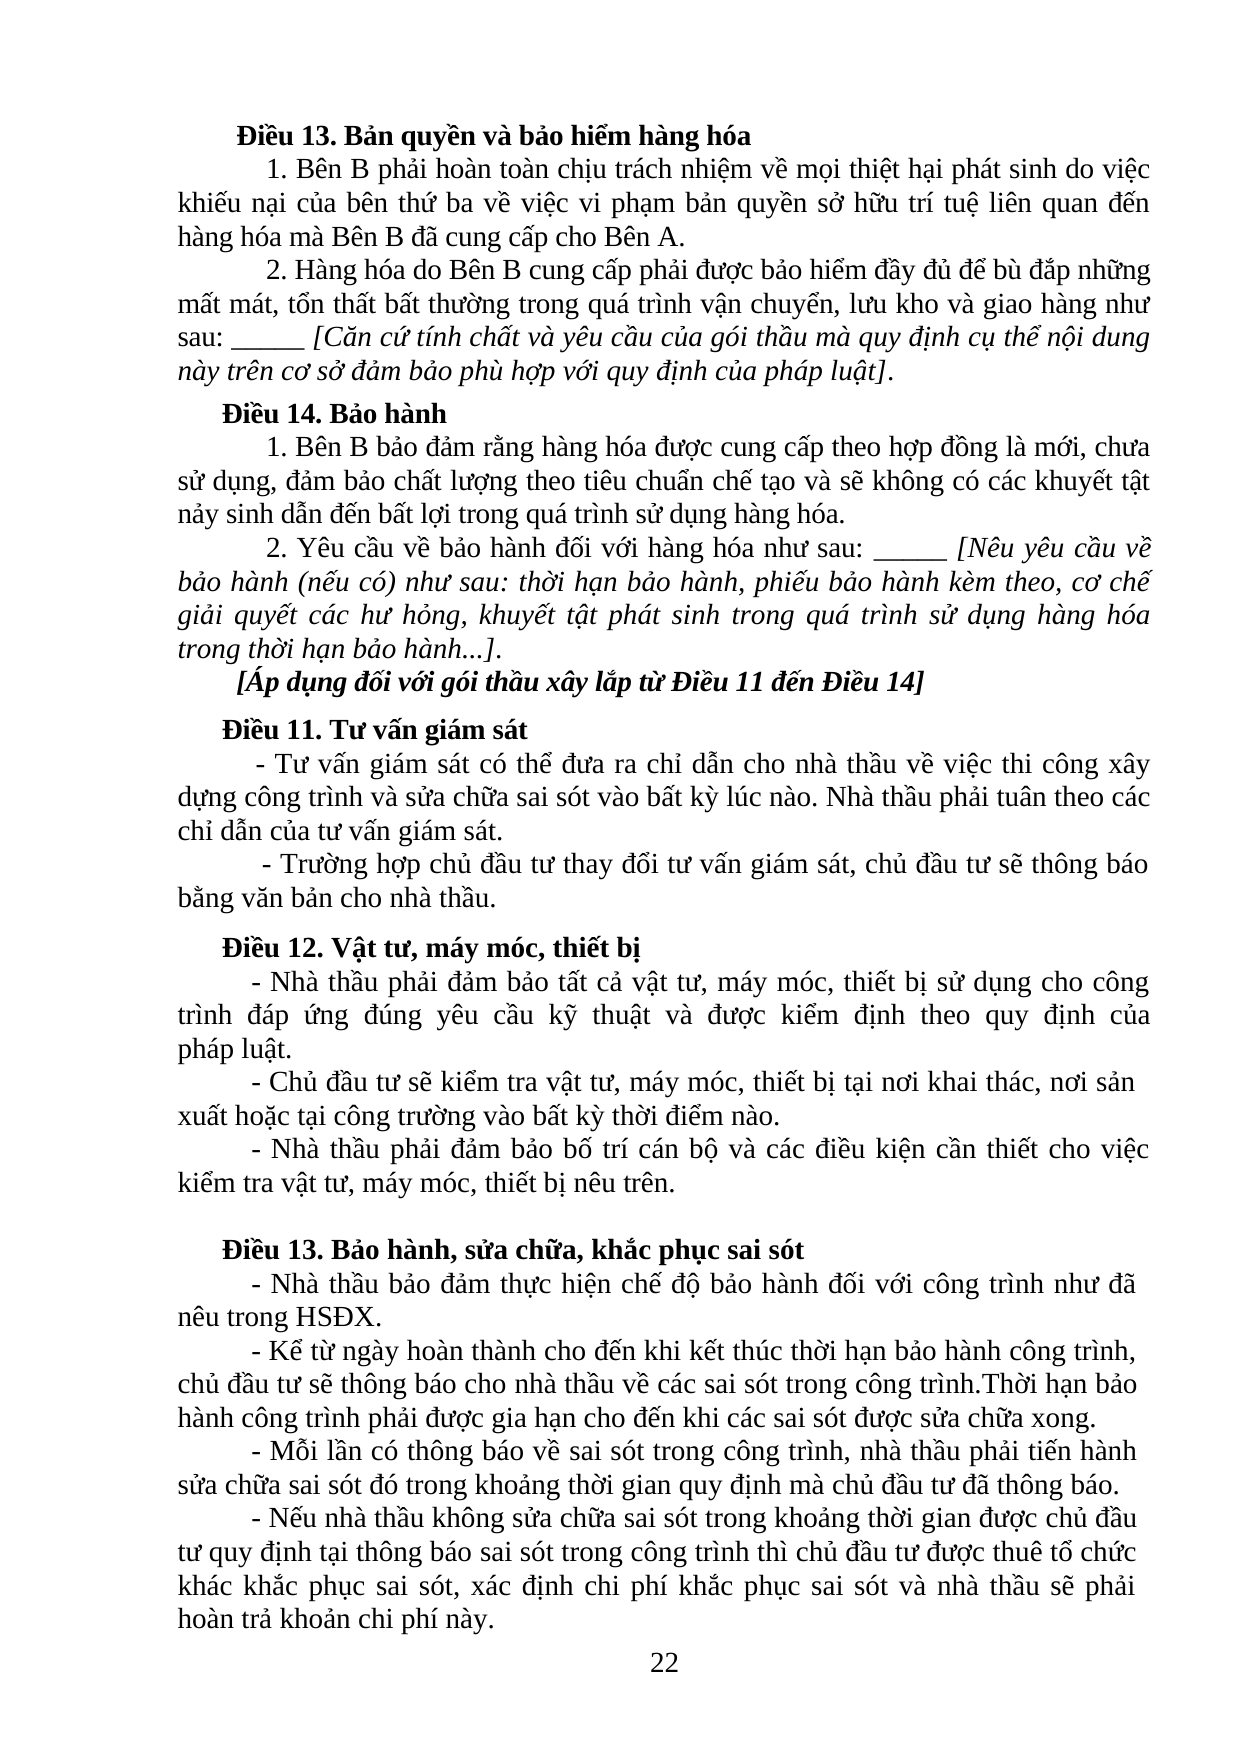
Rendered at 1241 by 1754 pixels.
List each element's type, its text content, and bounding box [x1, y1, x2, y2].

text - Nhà thầu phải đảm bảo tất cả vật tư, máy móc, thiết bị sử dụng cho công trình đáp ứng đúng yêu cầu kỹ thuật và được kiểm định theo quy định của pháp luật. [177, 964, 1152, 1064]
text - Mỗi lần có thông báo về sai sót trong công trình, nhà thầu phải tiến hành sửa chữa sai sót đó trong khoảng thời gian quy định mà chủ đầu tư đã thông báo. [177, 1433, 1137, 1501]
text - Chủ đầu tư sẽ kiểm tra vật tư, máy móc, thiết bị tại nơi khai thác, nơi sản xuất hoặc tại công trường vào bất kỳ thời điểm nào. [177, 1064, 1137, 1132]
text Điều 11. Tư vấn giám sát [177, 712, 1152, 746]
text [Áp dụng đối với gói thầu xây lắp từ Điều 11 đến Điều 14] [177, 664, 1152, 698]
text Điều 12. Vật tư, máy móc, thiết bị [177, 930, 1152, 964]
text 1. Bên B phải hoàn toàn chịu trách nhiệm về mọi thiệt hại phát sinh do việc khiếu nại của bên thứ ba về việc vi phạm bản quyền sở hữu trí tuệ liên quan đến hàng hóa mà Bên B đã cung cấp cho Bên A. [177, 152, 1152, 252]
text 2. Hàng hóa do Bên B cung cấp phải được bảo hiểm đầy đủ để bù đắp những mất mát, tổn thất bất thường trong quá trình vận chuyển, lưu kho và giao hàng như sau: _____ [Căn cứ tính chất và yêu cầu của gói thầu mà quy định cụ thể nội dung này trên cơ sở đảm bảo phù hợp với quy định của pháp luật]. [177, 252, 1152, 386]
text - Nhà thầu bảo đảm thực hiện chế độ bảo hành đối với công trình như đã nêu trong HSĐX. [177, 1266, 1137, 1333]
text - Nếu nhà thầu không sửa chữa sai sót trong khoảng thời gian được chủ đầu tư quy định tại thông báo sai sót trong công trình thì chủ đầu tư được thuê tổ chức khác khắc phục sai sót, xác định chi phí khắc phục sai sót và nhà thầu sẽ phải hoàn trả khoản chi phí này. [177, 1501, 1137, 1635]
text - Tư vấn giám sát có thể đưa ra chỉ dẫn cho nhà thầu về việc thi công xây dựng công trình và sửa chữa sai sót vào bất kỳ lúc nào. Nhà thầu phải tuân theo các chỉ dẫn của tư vấn giám sát. [177, 746, 1152, 846]
text 2. Yêu cầu về bảo hành đối với hàng hóa như sau: _____ [Nêu yêu cầu về bảo hành (nếu có) như sau: thời hạn bảo hành, phiếu bảo hành kèm theo, cơ chế giải quyết các hư hỏng, khuyết tật phát sinh trong quá trình sử dụng hàng hóa trong thời hạn bảo hành...]. [177, 530, 1152, 664]
text - Kể từ ngày hoàn thành cho đến khi kết thúc thời hạn bảo hành công trình, chủ đầu tư sẽ thông báo cho nhà thầu về các sai sót trong công trình.Thời hạn bảo hành công trình phải được gia hạn cho đến khi các sai sót được sửa chữa xong. [177, 1333, 1137, 1433]
text Điều 13. Bảo hành, sửa chữa, khắc phục sai sót [177, 1232, 1137, 1266]
text Điều 13. Bản quyền và bảo hiểm hàng hóa [177, 118, 1152, 152]
text 1. Bên B bảo đảm rằng hàng hóa được cung cấp theo hợp đồng là mới, chưa sử dụng, đảm bảo chất lượng theo tiêu chuẩn chế tạo và sẽ không có các khuyết tật nảy sinh dẫn đến bất lợi trong quá trình sử dụng hàng hóa. [177, 429, 1152, 530]
text Điều 14. Bảo hành [177, 396, 1152, 429]
text - Trường hợp chủ đầu tư thay đổi tư vấn giám sát, chủ đầu tư sẽ thông báo bằng văn bản cho nhà thầu. [177, 846, 1152, 913]
text - Nhà thầu phải đảm bảo bố trí cán bộ và các điều kiện cần thiết cho việc kiểm tra vật tư, máy móc, thiết bị nêu trên. [177, 1132, 1152, 1199]
